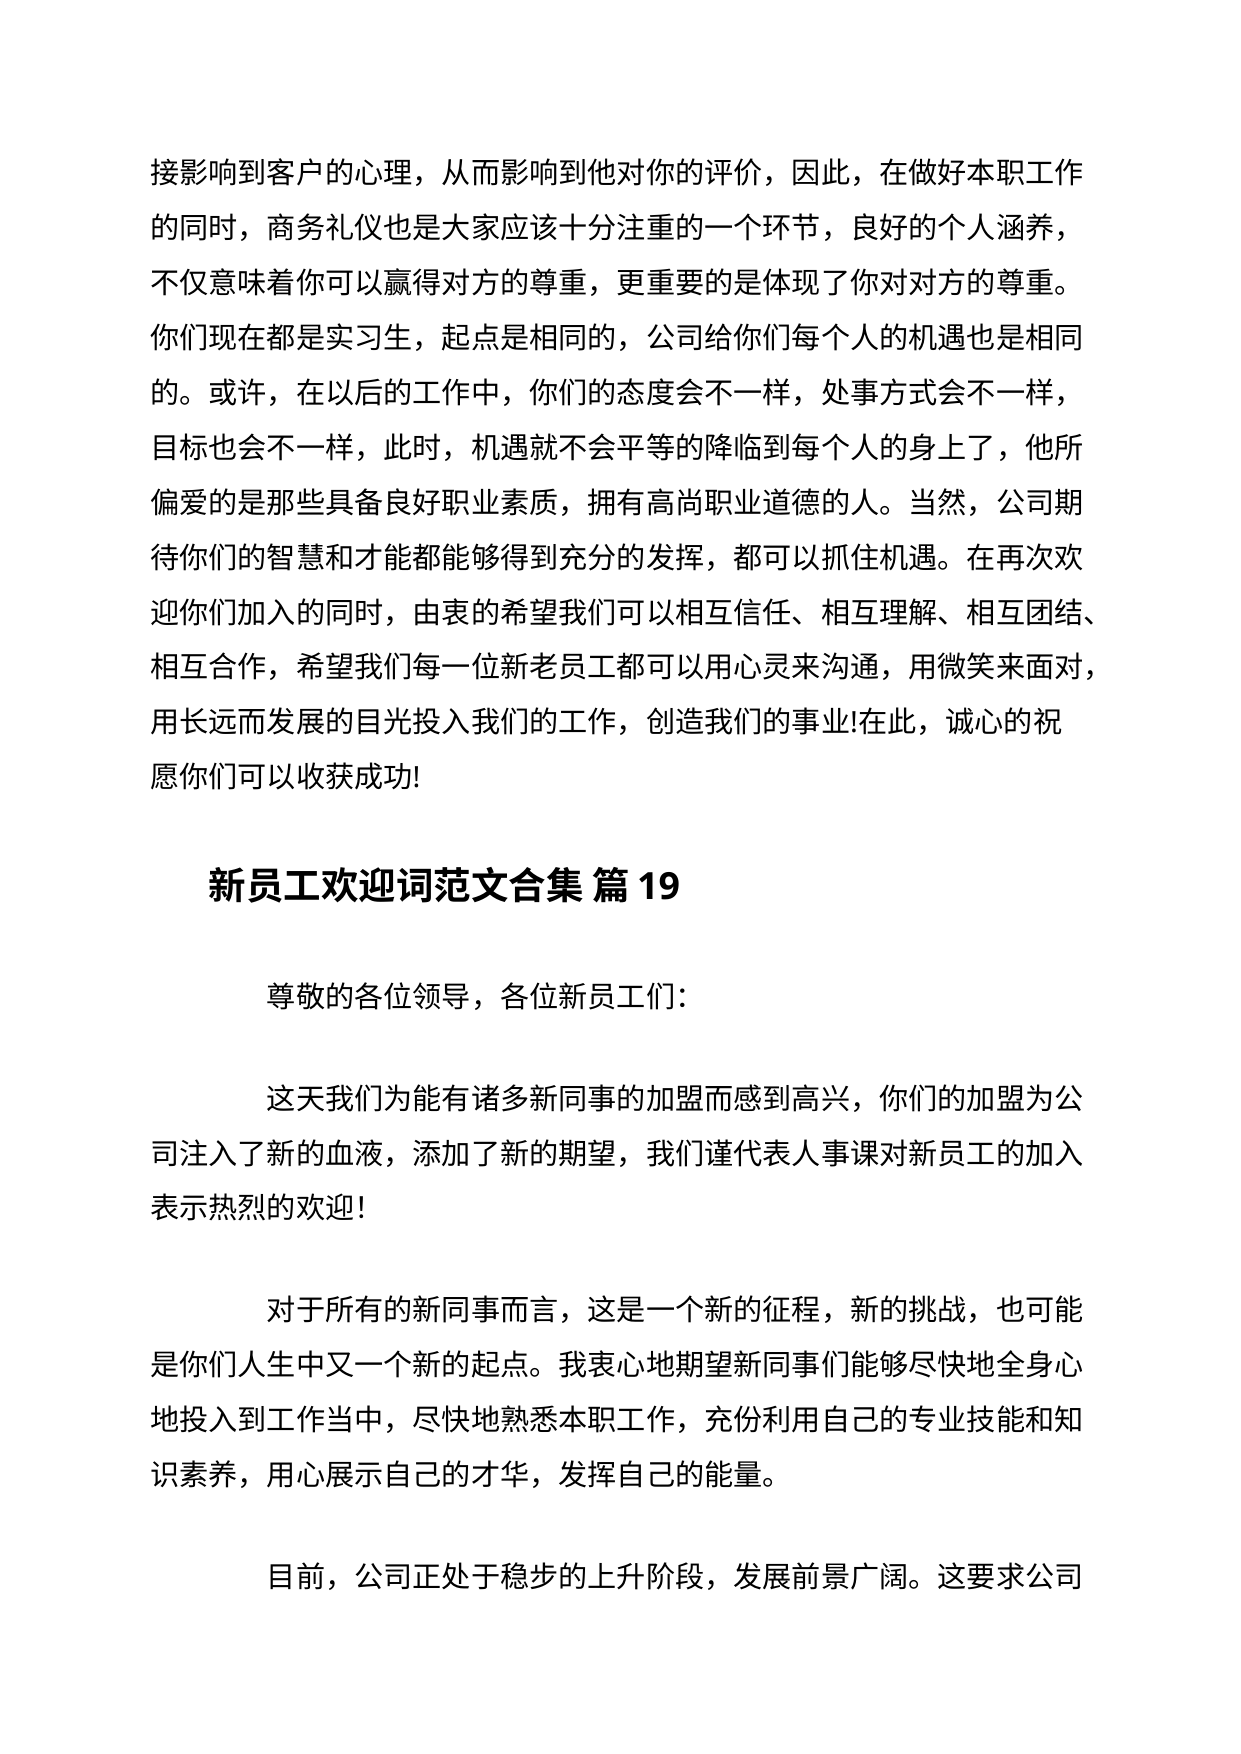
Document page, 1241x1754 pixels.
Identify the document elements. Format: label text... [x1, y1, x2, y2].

text 新员工欢迎词范文合集 篇19 [150, 856, 1090, 910]
text 对于所有的新同事而言，这是一个新的征程，新的挑战，也可能是你们人生中又一个新的起点。我衷心地期望新同事们能够尽快地全身心地投入到工作当中，尽快地熟悉本职工作，充份利用自己的专业技能和知识素养，用心展示自己的才华，发挥自己的能量。 [150, 1287, 1090, 1494]
text 尊敬的各位领导，各位新员工们： [150, 973, 1090, 1016]
text 这天我们为能有诸多新同事的加盟而感到高兴，你们的加盟为公司注入了新的血液，添加了新的期望，我们谨代表人事课对新员工的加入表示热烈的欢迎！ [150, 1075, 1090, 1227]
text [150, 150, 1090, 796]
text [150, 1553, 1090, 1596]
